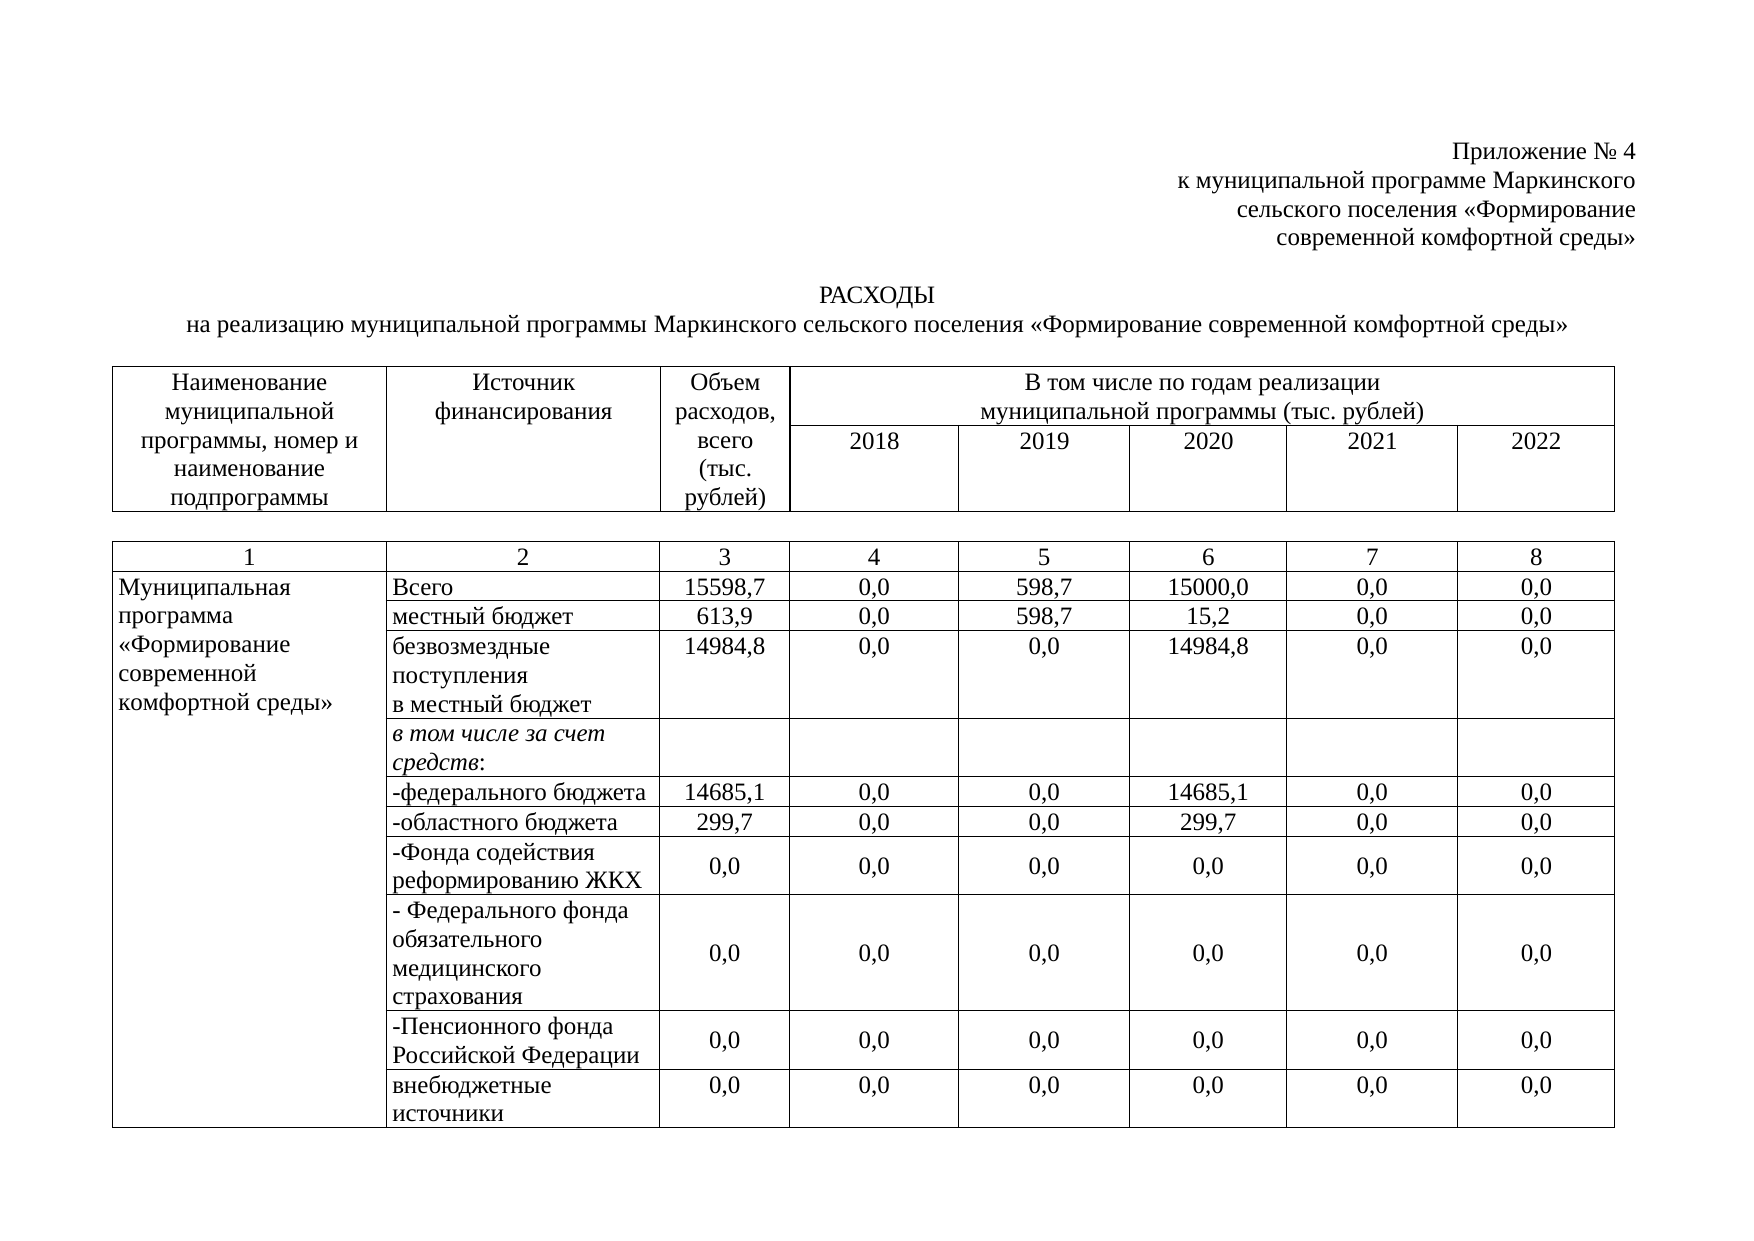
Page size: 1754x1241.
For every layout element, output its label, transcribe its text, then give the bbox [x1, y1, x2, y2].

table_header Источник финансирования [387, 367, 660, 511]
table_cell -областного бюджета [387, 807, 659, 836]
table_cell 0,0 [959, 1011, 1129, 1069]
table_cell 0,0 [1458, 1070, 1614, 1127]
table_cell 0,0 [959, 837, 1129, 894]
table_cell 2018 [791, 426, 958, 511]
table_header Наименование муниципальной программы, номер и наименование подпрограммы [113, 367, 386, 511]
table_cell 0,0 [1287, 777, 1457, 806]
table_cell 0,0 [959, 895, 1129, 1010]
table_cell [790, 719, 958, 776]
table_cell [1458, 719, 1614, 776]
table_cell - Федерального фонда обязательного медицинского страхования [387, 895, 659, 1010]
table_cell 0,0 [1458, 1011, 1614, 1069]
table_cell 0,0 [1287, 895, 1457, 1010]
table_header 2 [387, 542, 659, 571]
table_cell 0,0 [1458, 777, 1614, 806]
table_cell 0,0 [1130, 895, 1286, 1010]
table_cell 0,0 [660, 1070, 789, 1127]
table_cell 0,0 [1287, 601, 1457, 630]
table_cell 598,7 [959, 572, 1129, 600]
table_cell 0,0 [1287, 572, 1457, 600]
table_cell Всего [387, 572, 659, 600]
table_header 7 [1287, 542, 1457, 571]
table_cell 0,0 [1458, 572, 1614, 600]
table_cell 0,0 [1458, 601, 1614, 630]
table_cell 0,0 [660, 837, 789, 894]
text Приложение № 4 [1131, 136, 1636, 165]
table_cell 0,0 [790, 777, 958, 806]
text на реализацию муниципальной программы Маркинского сельского поселения «Формирование современной комфортной среды» [118, 309, 1636, 337]
text к муниципальной программе Маркинского сельского поселения «Формирование современной комфортной среды» [1168, 165, 1636, 251]
table_cell 0,0 [959, 1070, 1129, 1127]
table_cell -Фонда содействия реформированию ЖКХ [387, 837, 659, 894]
table_cell 299,7 [1130, 807, 1286, 836]
table_header 8 [1458, 542, 1614, 571]
table_header 5 [959, 542, 1129, 571]
table_cell 0,0 [1130, 1070, 1286, 1127]
table_cell -федерального бюджета [387, 777, 659, 806]
table_cell внебюджетные источники [387, 1070, 659, 1127]
table_cell 0,0 [959, 631, 1129, 717]
table_cell 0,0 [790, 631, 958, 717]
table_cell 0,0 [790, 572, 958, 600]
table_cell 15598,7 [660, 572, 789, 600]
table_header 6 [1130, 542, 1286, 571]
table_header Объем расходов, всего (тыс. рублей) [661, 367, 789, 511]
table_cell 14685,1 [660, 777, 789, 806]
table_cell 0,0 [790, 601, 958, 630]
table_header 3 [660, 542, 789, 571]
table_cell местный бюджет [387, 601, 659, 630]
table_cell [1130, 719, 1286, 776]
table_cell 0,0 [1458, 895, 1614, 1010]
table_cell 14984,8 [660, 631, 789, 717]
table_cell 2022 [1458, 426, 1614, 511]
table_cell 0,0 [790, 837, 958, 894]
table_cell 2021 [1287, 426, 1457, 511]
table_cell 0,0 [1287, 1011, 1457, 1069]
table_cell 15,2 [1130, 601, 1286, 630]
table_cell 14984,8 [1130, 631, 1286, 717]
table_cell 0,0 [1458, 807, 1614, 836]
table_cell 0,0 [1458, 837, 1614, 894]
table_header 4 [790, 542, 958, 571]
table_cell безвозмездные поступления в местный бюджет [387, 631, 659, 717]
table_header В том числе по годам реализации муниципальной программы (тыс. рублей) [791, 367, 1614, 425]
table_cell 0,0 [1287, 631, 1457, 717]
table_cell 2019 [959, 426, 1129, 511]
table_cell 598,7 [959, 601, 1129, 630]
table_cell 613,9 [660, 601, 789, 630]
table_cell 14685,1 [1130, 777, 1286, 806]
table_cell 15000,0 [1130, 572, 1286, 600]
table_cell Муниципальная программа «Формирование современной комфортной среды» [113, 572, 386, 1127]
table_cell 0,0 [790, 1070, 958, 1127]
table_cell 0,0 [1130, 1011, 1286, 1069]
table_cell 0,0 [1287, 807, 1457, 836]
table_cell 0,0 [660, 1011, 789, 1069]
table_cell -Пенсионного фонда Российской Федерации [387, 1011, 659, 1069]
table_cell [660, 719, 789, 776]
table_cell 0,0 [790, 807, 958, 836]
table_cell [1287, 719, 1457, 776]
table_cell 0,0 [959, 807, 1129, 836]
table_cell 2020 [1130, 426, 1286, 511]
table_cell 0,0 [959, 777, 1129, 806]
table_cell 0,0 [790, 895, 958, 1010]
table_cell 0,0 [1458, 631, 1614, 717]
table_cell 0,0 [1287, 837, 1457, 894]
table_cell 0,0 [1130, 837, 1286, 894]
table_cell 0,0 [790, 1011, 958, 1069]
text РАСХОДЫ [118, 280, 1636, 309]
table_cell в том числе за счет средств: [387, 719, 659, 776]
table_cell 0,0 [660, 895, 789, 1010]
table_cell 0,0 [1287, 1070, 1457, 1127]
table_header 1 [113, 542, 386, 571]
table_cell 299,7 [660, 807, 789, 836]
table_cell [959, 719, 1129, 776]
